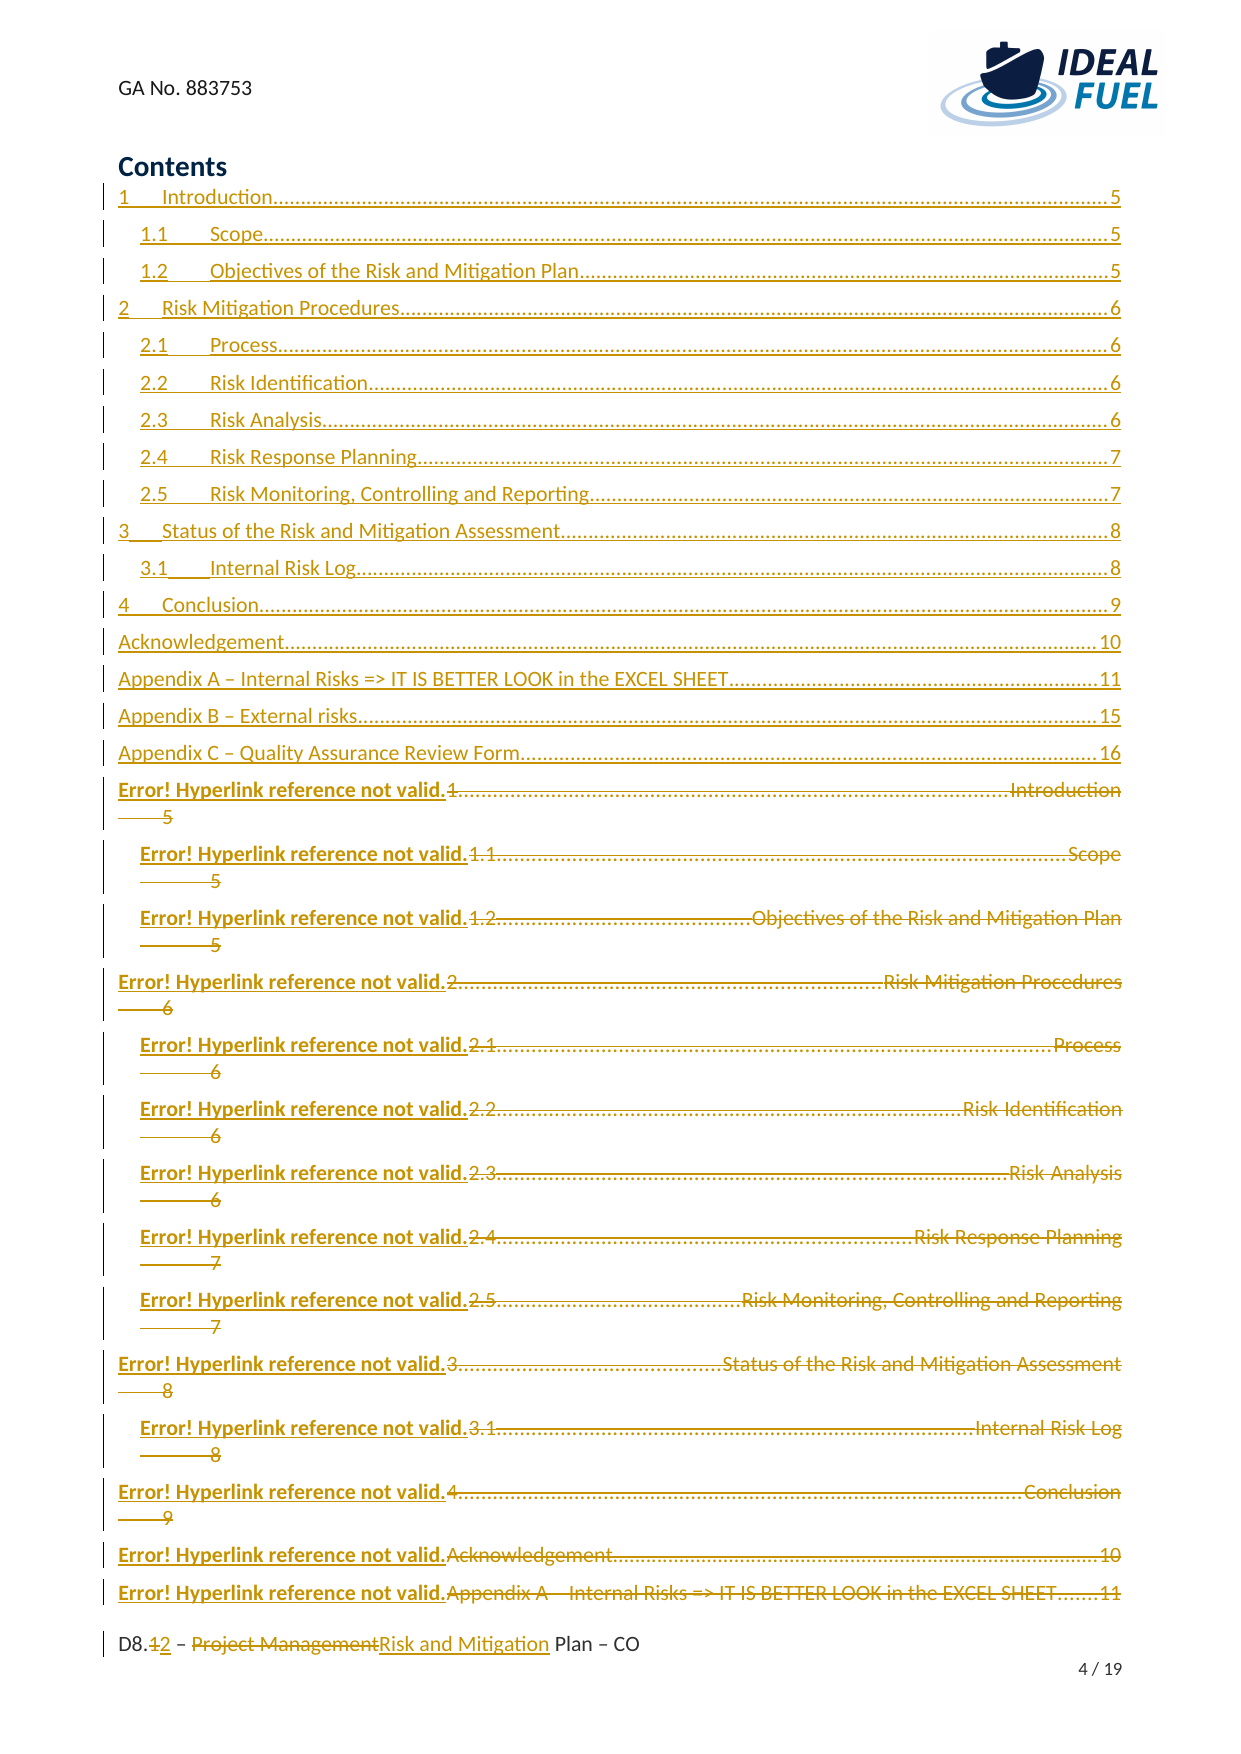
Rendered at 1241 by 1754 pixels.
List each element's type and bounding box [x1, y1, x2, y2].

picture [928, 29, 1166, 137]
